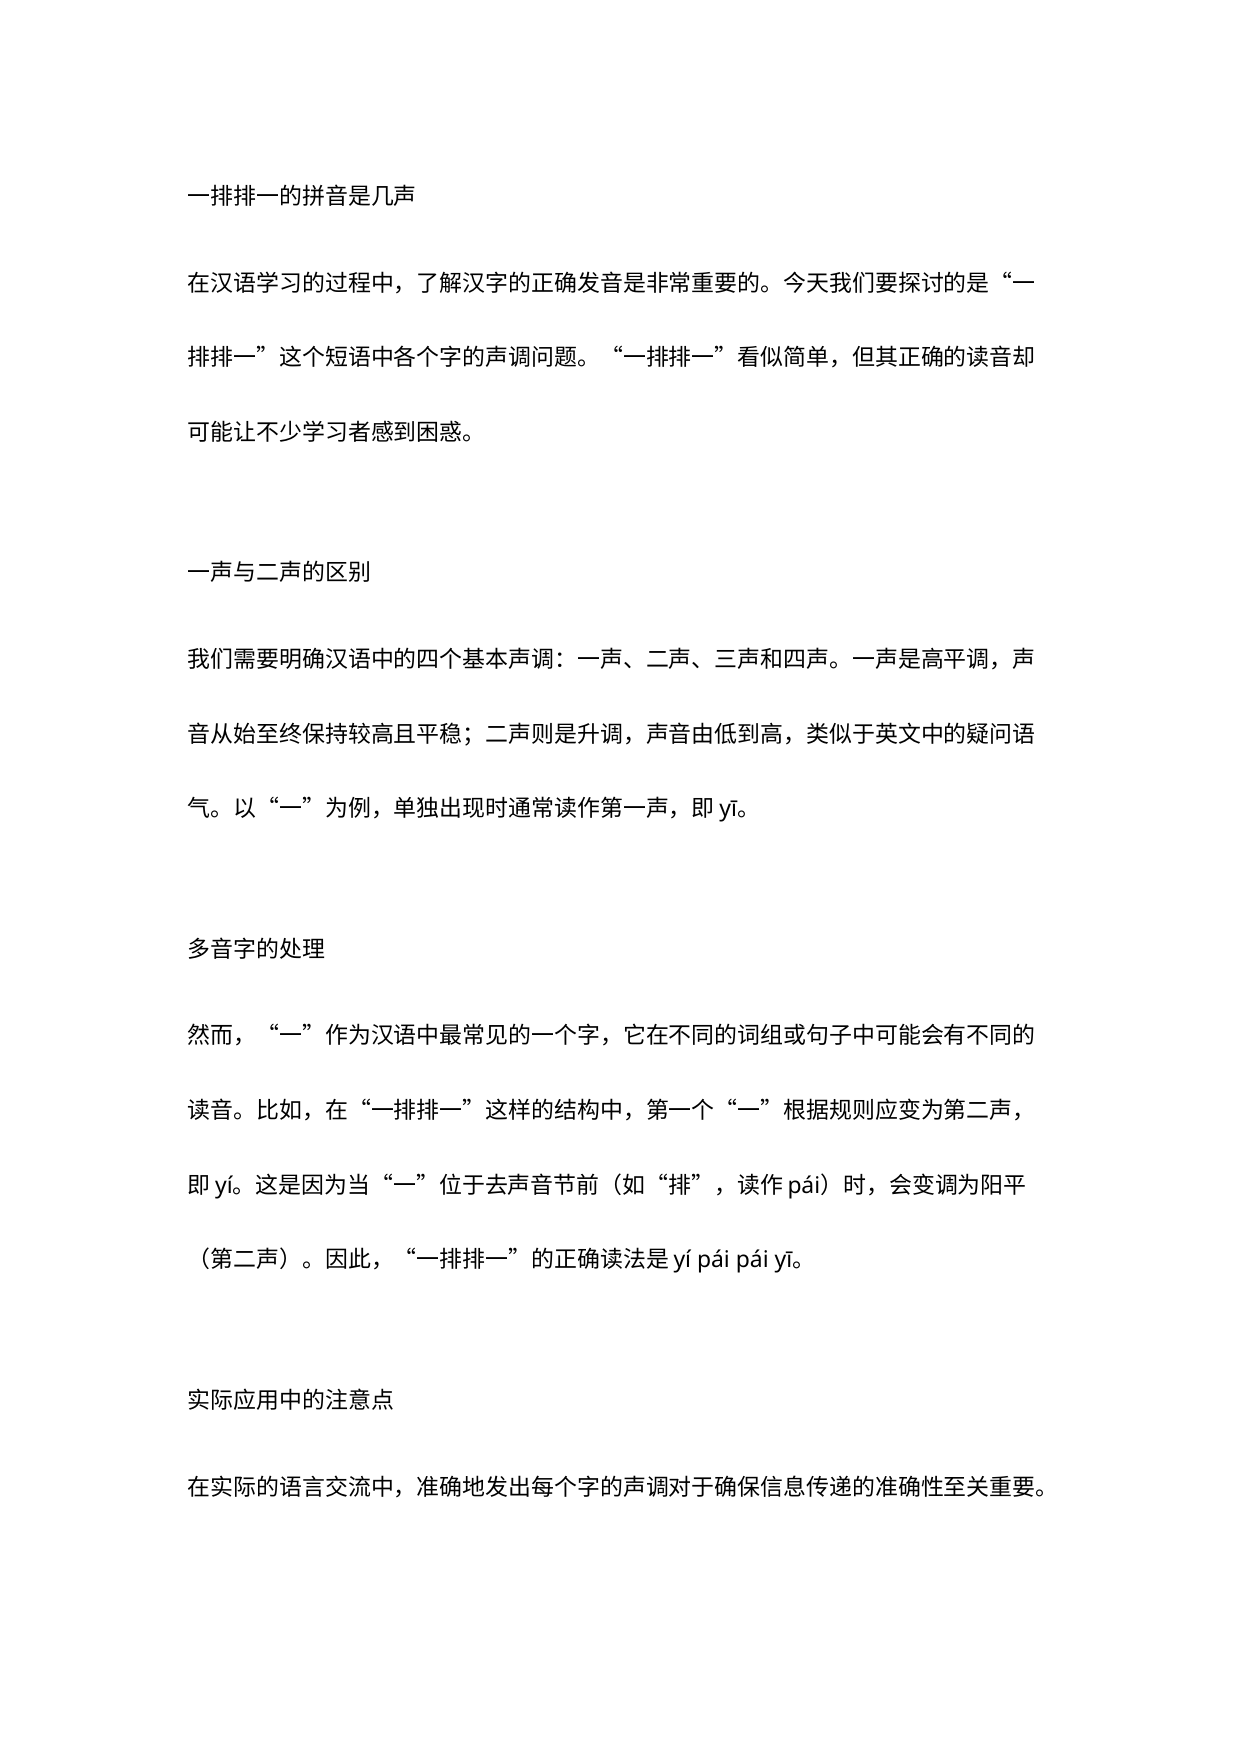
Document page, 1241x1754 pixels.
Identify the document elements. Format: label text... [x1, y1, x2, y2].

text 然而，“一”作为汉语中最常见的一个字，它在不同的词组或句子中可能会有不同的读音。比如，在“一排排一”这样的结构中，第一个“一”根据规则应变为第二声，即yí。这是因为当“一”位于去声音节前（如“排”，读作pái）时，会变调为阳平（第二声）。因此，“一排排一”的正确读法是yí pái pái yī。 [187, 1001, 1053, 1290]
text 一声与二声的区别 [187, 538, 1053, 603]
text 多音字的处理 [187, 915, 1053, 980]
text 在汉语学习的过程中，了解汉字的正确发音是非常重要的。今天我们要探讨的是“一排排一”这个短语中各个字的声调问题。“一排排一”看似简单，但其正确的读音却可能让不少学习者感到困惑。 [187, 248, 1053, 463]
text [187, 1452, 1053, 1517]
text 一排排一的拼音是几声 [187, 162, 1053, 227]
text 我们需要明确汉语中的四个基本声调：一声、二声、三声和四声。一声是高平调，声音从始至终保持较高且平稳；二声则是升调，声音由低到高，类似于英文中的疑问语气。以“一”为例，单独出现时通常读作第一声，即yī。 [187, 625, 1053, 839]
text 实际应用中的注意点 [187, 1366, 1053, 1431]
